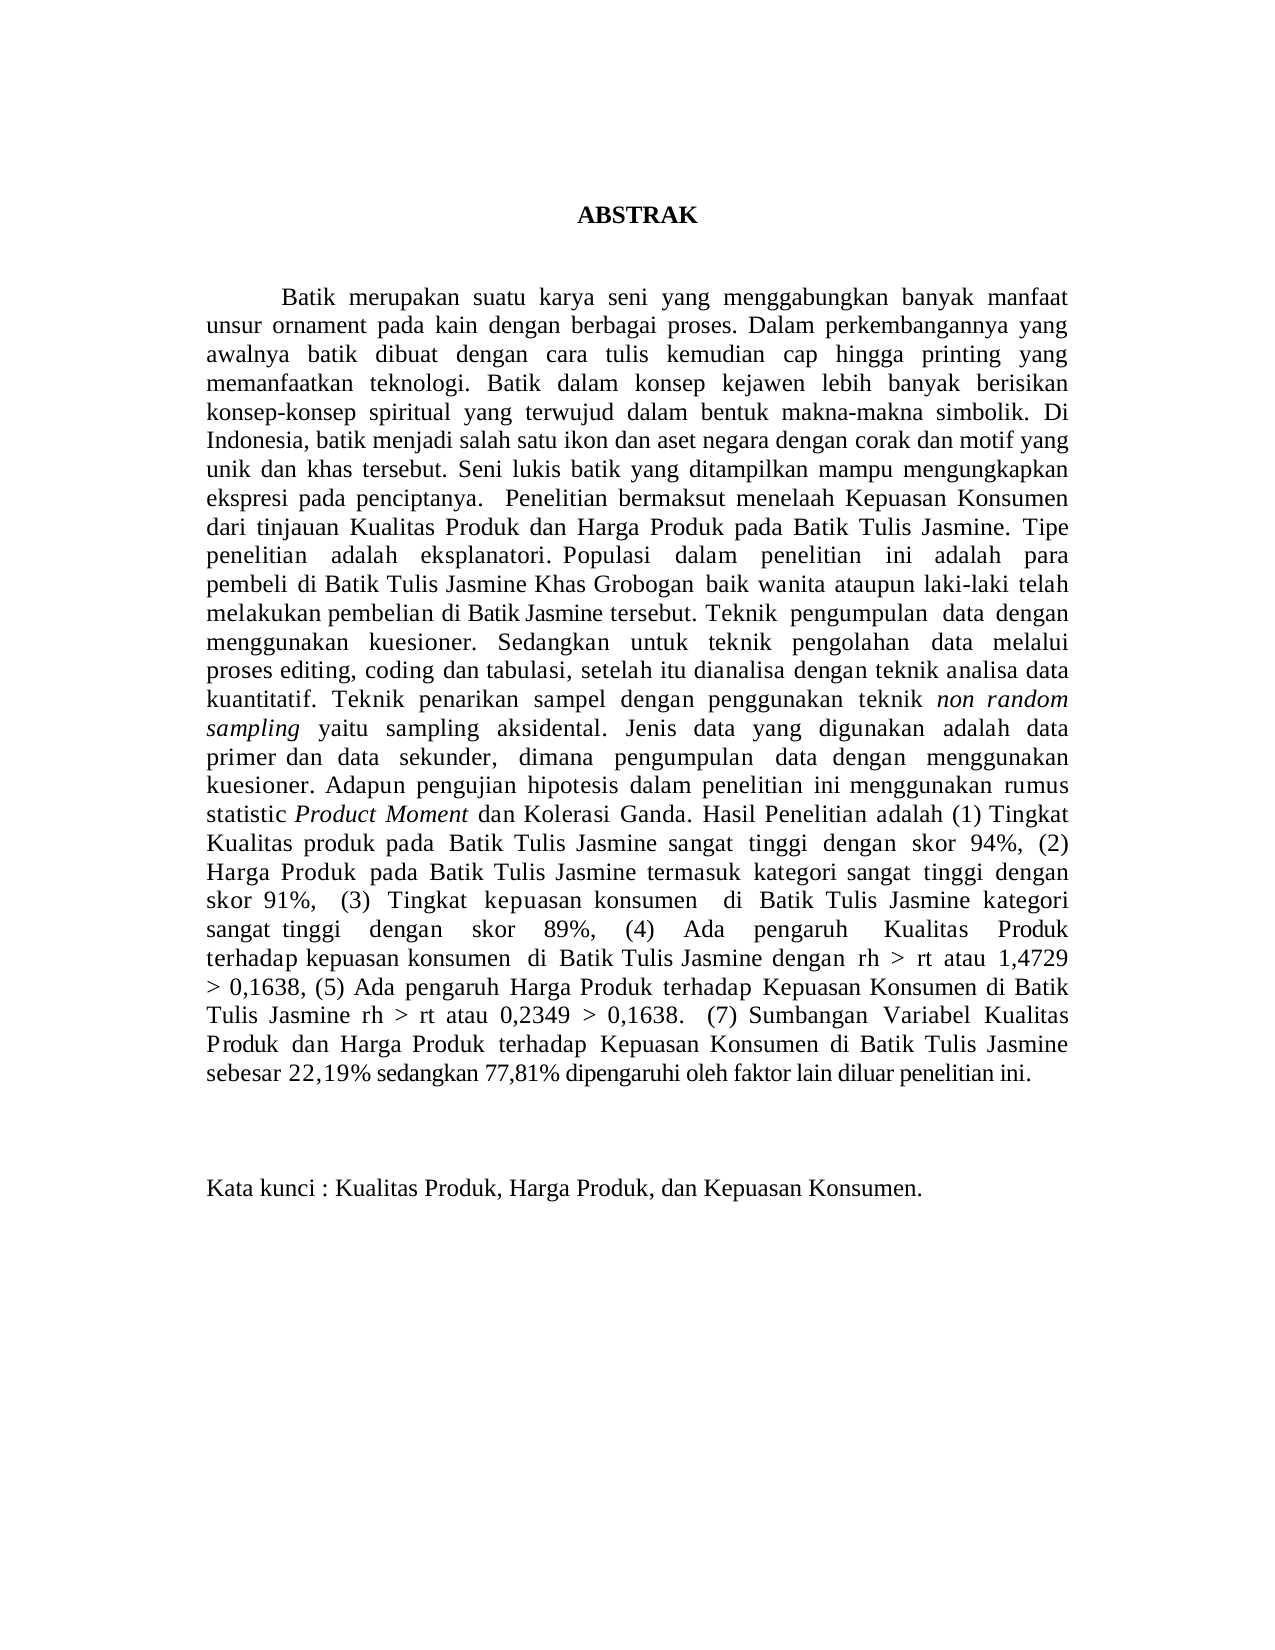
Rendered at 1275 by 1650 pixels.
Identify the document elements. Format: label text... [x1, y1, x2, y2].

text Kata kunci : Kualitas Produk, Harga Produk, dan Kepuasan Konsumen. [206, 1173, 1069, 1202]
subtitle ABSTRAK [206, 200, 1069, 229]
text Batik merupakan suatu karya seni yang menggabungkan banyak manfaat unsur ornament pada kain dengan berbagai proses. Dalam perkembangannya yang awalnya batik dibuat dengan cara tulis kemudian cap hingga printing yang memanfaatkan teknologi. Batik dalam konsep kejawen lebih banyak berisikan konsep-konsep spiritual yang terwujud dalam bentuk makna-makna simbolik. Di Indonesia, batik menjadi salah satu ikon dan aset negara dengan corak dan motif yang unik dan khas tersebut. Seni lukis batik yang ditampilkan mampu mengungkapkan ekspresi pada penciptanya. Penelitian bermaksut menelaah Kepuasan Konsumen dari tinjauan Kualitas Produk dan Harga Produk pada Batik Tulis Jasmine. Tipe penelitian adalah eksplanatori. Populasi dalam penelitian ini adalah para pembeli di Batik Tulis Jasmine Khas Grobogan baik wanita ataupun laki-laki telah melakukan pembelian di Batik Jasmine tersebut. Teknik pengumpulan data dengan menggunakan kuesioner. Sedangkan untuk teknik pengolahan data melalui proses editing, coding dan tabulasi, setelah itu dianalisa dengan teknik analisa data kuantitatif. Teknik penarikan sampel dengan penggunakan teknik non random sampling yaitu sampling aksidental. Jenis data yang digunakan adalah data primer dan data sekunder, dimana pengumpulan data dengan menggunakan kuesioner. Adapun pengujian hipotesis dalam penelitian ini menggunakan rumus statistic Product Moment dan Kolerasi Ganda. Hasil Penelitian adalah (1) Tingkat Kualitas produk pada Batik Tulis Jasmine sangat tinggi dengan skor 94%, (2) Harga Produk pada Batik Tulis Jasmine termasuk kategori sangat tinggi dengan skor 91%, (3) Tingkat kepuasan konsumen di Batik Tulis Jasmine kategori sangat tinggi dengan skor 89%, (4) Ada pengaruh Kualitas Produk terhadap kepuasan konsumen di Batik Tulis Jasmine dengan rh > rt atau 1,4729 > 0,1638, (5) Ada pengaruh Harga Produk terhadap Kepuasan Konsumen di Batik Tulis Jasmine rh > rt atau 0,2349 > 0,1638. (7) Sumbangan Variabel Kualitas Produk dan Harga Produk terhadap Kepuasan Konsumen di Batik Tulis Jasmine sebesar 22,19% sedangkan 77,81% dipengaruhi oleh faktor lain diluar penelitian ini. [206, 282, 1069, 1087]
